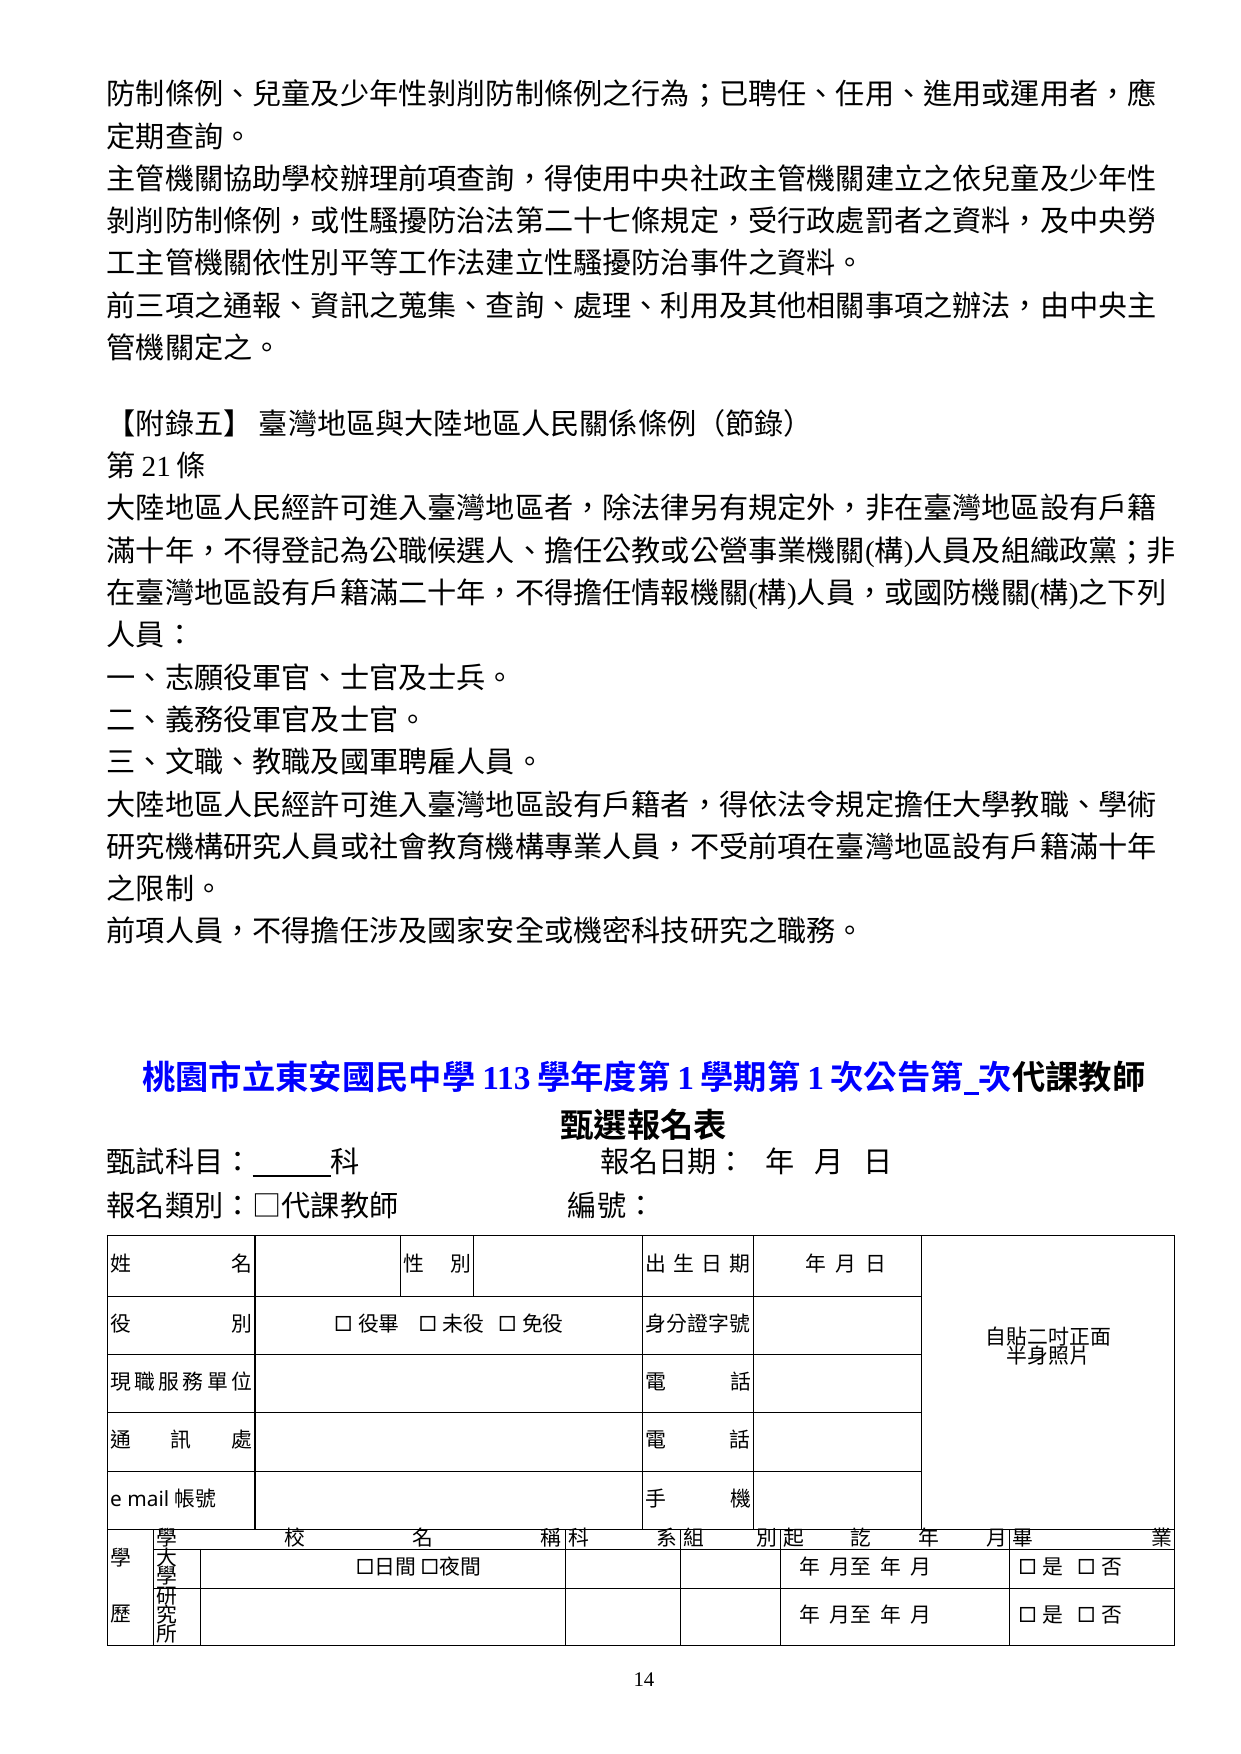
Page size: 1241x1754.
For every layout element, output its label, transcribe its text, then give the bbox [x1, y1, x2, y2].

table_cell [681, 1550, 780, 1587]
table_cell 科系 [566, 1530, 680, 1549]
table_cell 學 校 名 稱 [154, 1530, 565, 1549]
text 三、文職、教職及國軍聘雇人員。 [106, 739, 1181, 781]
table_cell 學 歷 [108, 1530, 153, 1645]
table_cell [754, 1472, 921, 1529]
text 第21條 [106, 443, 1181, 485]
table_cell [566, 1589, 680, 1645]
text 甄試科目： 科 報名日期： 年 月 日 [106, 1147, 1181, 1178]
table_cell 是 否 [1010, 1589, 1174, 1645]
table_cell [201, 1589, 565, 1645]
text 【附錄五】 臺灣地區與大陸地區人民關係條例（節錄） [106, 400, 1181, 443]
table_cell 役別 [108, 1297, 254, 1354]
table_cell [566, 1550, 680, 1587]
text 報名類別：□代課教師 編號： [106, 1191, 1181, 1222]
table_cell 是 否 [1010, 1550, 1174, 1587]
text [106, 71, 1181, 155]
table_cell [754, 1297, 921, 1354]
table_header [256, 1236, 400, 1296]
table_cell [681, 1589, 780, 1645]
table_cell e mail 帳號 [108, 1472, 254, 1529]
table_cell [754, 1355, 921, 1412]
table_cell 畢業 [1010, 1530, 1174, 1549]
table_cell 組別 [681, 1530, 780, 1549]
table_cell 年 月至 年 月 [781, 1589, 1009, 1645]
text 大陸地區人民經許可進入臺灣地區設有戶籍者，得依法令規定擔任大學教職、學術研究機構研究人員或社會教育機構專業人員，不受前項在臺灣地區設有戶籍滿十年之限制。 [106, 781, 1181, 908]
text 二、義務役軍官及士官。 [106, 696, 1181, 739]
text 一、志願役軍官、士官及士兵。 [106, 654, 1181, 696]
table_header 年 月 日 [754, 1236, 921, 1296]
table_cell 研究所 [154, 1589, 200, 1645]
table_cell 年 月至 年 月 [781, 1550, 1009, 1587]
table_cell [256, 1413, 642, 1471]
table_cell [256, 1472, 642, 1529]
table_cell 現職服務單位 [108, 1355, 254, 1412]
table_cell 身分證字號 [643, 1297, 753, 1354]
table_cell [256, 1355, 642, 1412]
table_header [474, 1236, 642, 1296]
table_cell 電 話 [643, 1355, 753, 1412]
table_cell 電 話 [643, 1413, 753, 1471]
text 前三項之通報、資訊之蒐集、查詢、處理、利用及其他相關事項之辦法，由中央主管機關定之。 [106, 282, 1181, 367]
table_header 性 別 [401, 1236, 473, 1296]
table_cell 日間 夜間 [201, 1550, 565, 1587]
table_cell 手機 [643, 1472, 753, 1529]
table_header 姓 名 [108, 1236, 254, 1296]
text 主管機關協助學校辦理前項查詢，得使用中央社政主管機關建立之依兒童及少年性剝削防制條例，或性騷擾防治法第二十七條規定，受行政處罰者之資料，及中央勞工主管機關依性別平等工作法建立性騷擾防治事件之資料。 [106, 155, 1181, 282]
text 桃園市立東安國民中學113學年度第1學期第1次公告第 次代課教師 [106, 1051, 1181, 1099]
table_cell 起訖年月 [781, 1530, 1009, 1549]
table_cell [754, 1413, 921, 1471]
table_cell 大 學 [154, 1550, 200, 1587]
table_header 出生日期 [643, 1236, 753, 1296]
table_header 自貼二吋正面 半身照片 [922, 1236, 1174, 1529]
text 前項人員，不得擔任涉及國家安全或機密科技研究之職務。 [106, 908, 1181, 950]
text 大陸地區人民經許可進入臺灣地區者，除法律另有規定外，非在臺灣地區設有戶籍滿十年，不得登記為公職候選人、擔任公教或公營事業機關(構)人員及組織政黨；非在臺灣地區設有戶籍滿二十年，不得擔任情報機關(構)人員，或國防機關(構)之下列人員： [106, 485, 1181, 654]
text 甄選報名表 [106, 1099, 1181, 1147]
table_cell 通 訊 處 [108, 1413, 254, 1471]
table_cell 役畢 未役 免役 [256, 1297, 642, 1354]
